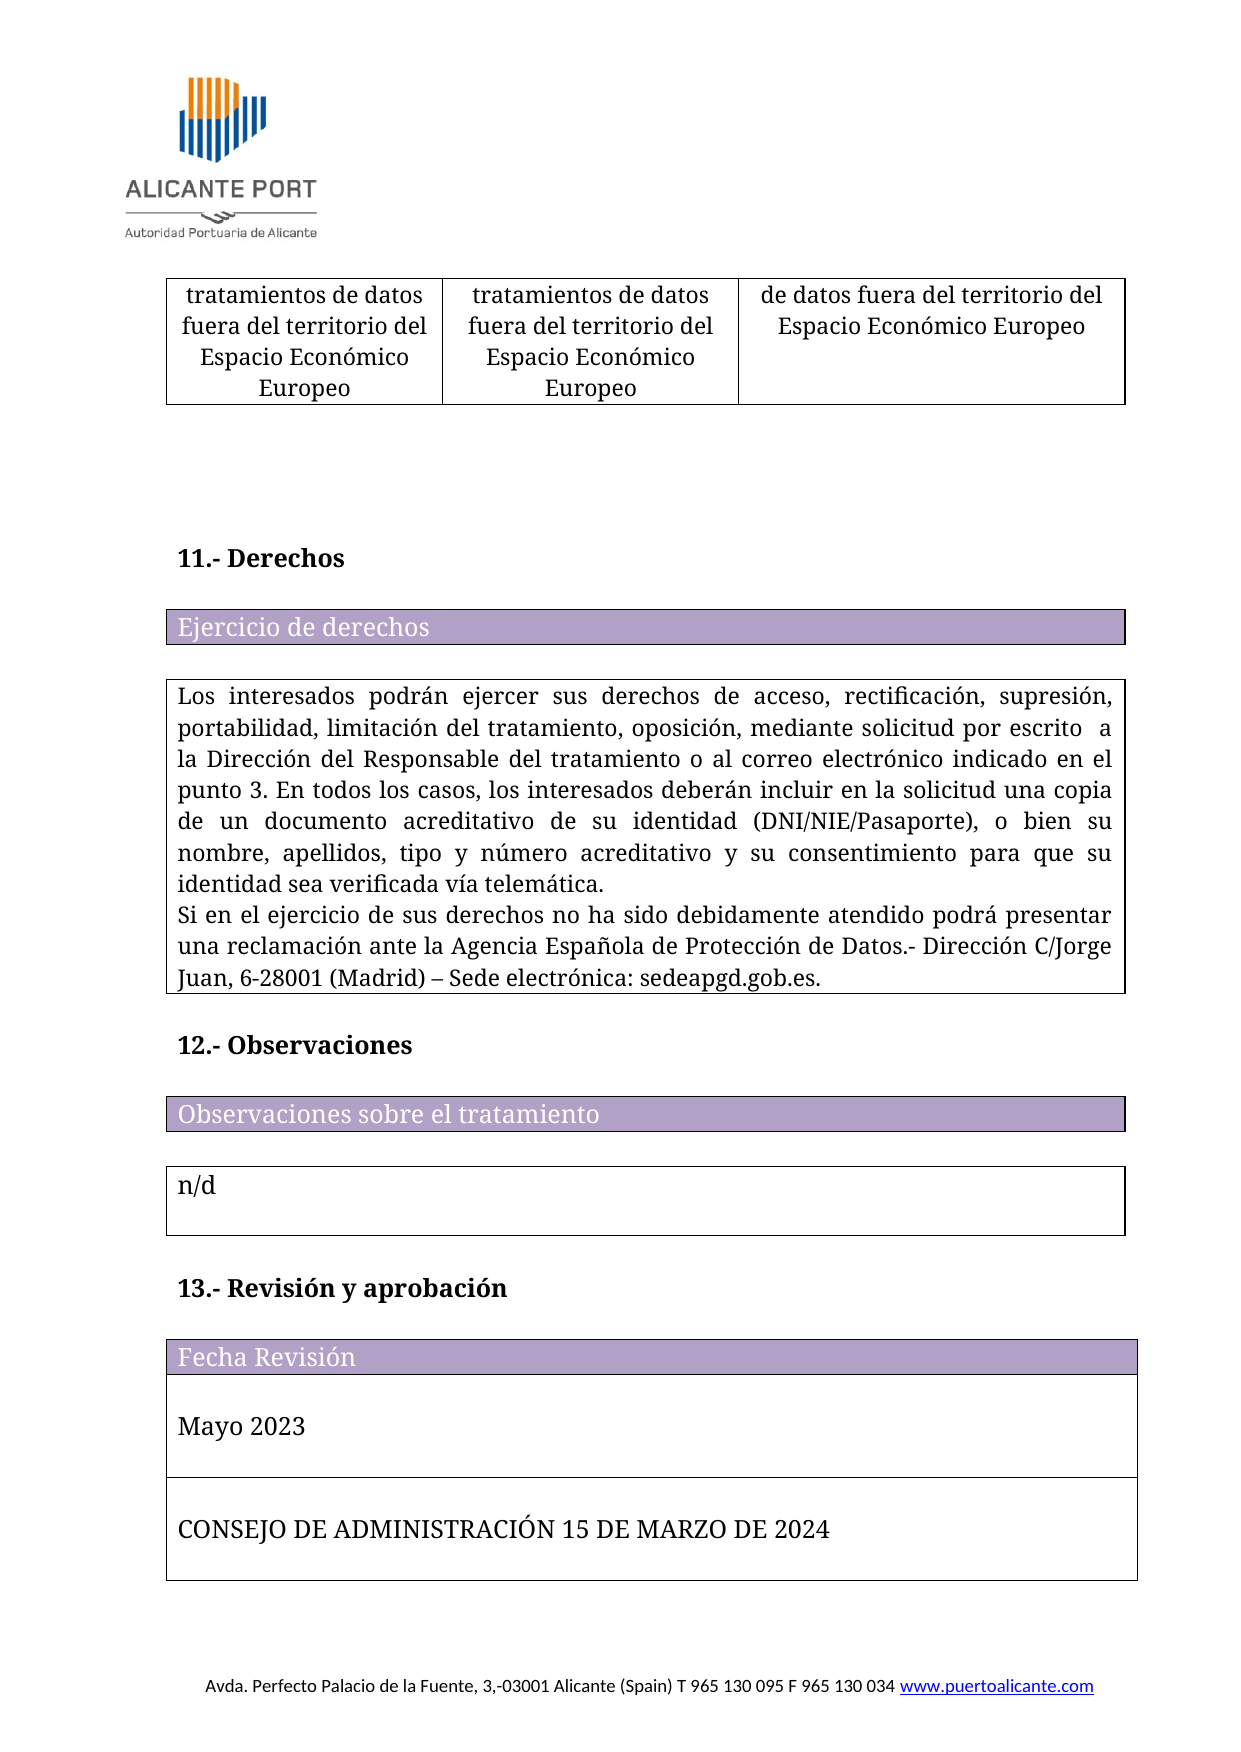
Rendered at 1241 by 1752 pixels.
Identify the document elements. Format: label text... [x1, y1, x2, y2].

table_cell CONSEJO DE ADMINISTRACIÓN 15 DE MARZO DE 2024 [167, 1478, 1137, 1580]
table_header n/d [167, 1167, 1124, 1235]
table_header Ejercicio de derechos [167, 610, 1124, 644]
table_header Observaciones sobre el tratamiento [167, 1097, 1124, 1131]
table_cell Mayo 2023 [167, 1375, 1137, 1477]
text 13.- Revisión y aprobación [177, 1271, 1122, 1304]
table_header Los interesados podrán ejercer sus derechos de acceso, rectificación, supresión, portabilidad, limitación del tratamiento, oposición, mediante solicitud por escrito a la Dirección del Responsable del tratamiento o al correo electrónico indicado en el punto 3. En todos los casos, los interesados deberán incluir en la solicitud una copia de un documento acreditativo de su identidad (DNI/NIE/Pasaporte), o bien su nombre, apellidos, tipo y número acreditativo y su consentimiento para que su identidad sea verificada vía telemática. Si en el ejercicio de sus derechos no ha sido debidamente atendido podrá presentar una reclamación ante la Agencia Española de Protección de Datos.- Dirección C/Jorge Juan, 6-28001 (Madrid) – Sede electrónica: sedeapgd.gob.es. [167, 680, 1124, 993]
table_cell No están previstos tratamientos de datos fuera del territorio del Espacio Económico Europeo [739, 279, 1124, 404]
table_cell No están previstos tratamientos de datos fuera del territorio del Espacio Económico Europeo [167, 279, 442, 404]
picture [101, 61, 341, 248]
text 11.- Derechos [177, 541, 1122, 575]
table_header Fecha Revisión [167, 1340, 1137, 1374]
text 12.- Observaciones [177, 1028, 1122, 1062]
table_cell No están previstos tratamientos de datos fuera del territorio del Espacio Económico Europeo [443, 279, 738, 404]
